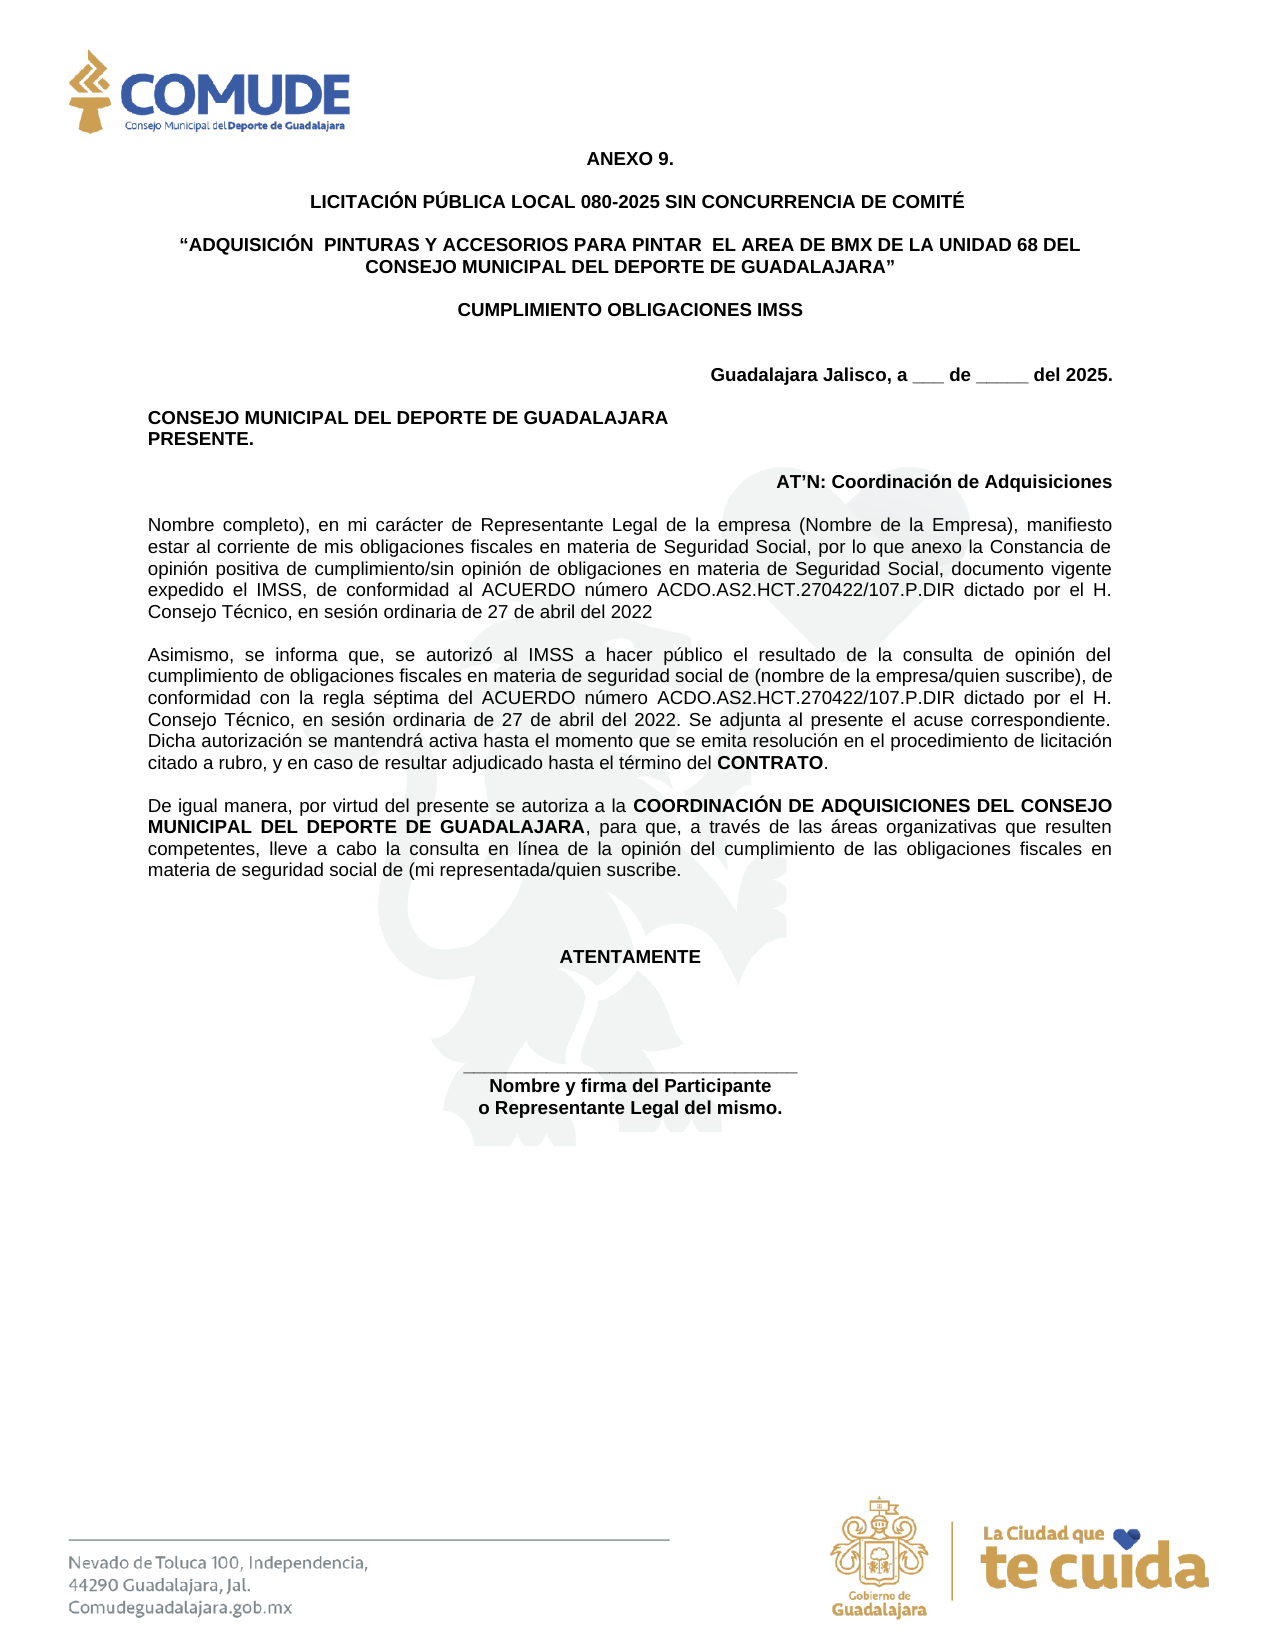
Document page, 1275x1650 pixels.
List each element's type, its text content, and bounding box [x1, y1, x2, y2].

text LICITACIÓN PÚBLICA LOCAL 080-2025 SIN CONCURRENCIA DE COMITÉ [148, 191, 1127, 212]
text ________________________________ [148, 1053, 1113, 1075]
text CUMPLIMIENTO OBLIGACIONES IMSS [148, 299, 1113, 320]
text Nombre y firma del Participante [148, 1075, 1113, 1096]
text o Representante Legal del mismo. [148, 1096, 1113, 1118]
text AT’N: Coordinación de Adquisiciones [148, 471, 1113, 493]
picture [5, 5, 1273, 1646]
text PRESENTE. [148, 428, 1113, 449]
text ANEXO 9. [148, 148, 1113, 169]
text Asimismo, se informa que, se autorizó al IMSS a hacer público el resultado de la consulta de opinión del cumplimiento de obligaciones fiscales en materia de seguridad social de (nombre de la empresa/quien suscribe), de conformidad con la regla séptima del ACUERDO número ACDO.AS2.HCT.270422/107.P.DIR dictado por el H. Consejo Técnico, en sesión ordinaria de 27 de abril del 2022. Se adjunta al presente el acuse correspondiente. Dicha autorización se mantendrá activa hasta el momento que se emita resolución en el procedimiento de licitación citado a rubro, y en caso de resultar adjudicado hasta el término del CONTRATO. [148, 644, 1113, 773]
text Nombre completo), en mi carácter de Representante Legal de la empresa (Nombre de la Empresa), manifiesto estar al corriente de mis obligaciones fiscales en materia de Seguridad Social, por lo que anexo la Constancia de opinión positiva de cumplimiento/sin opinión de obligaciones en materia de Seguridad Social, documento vigente expedido el IMSS, de conformidad al ACUERDO número ACDO.AS2.HCT.270422/107.P.DIR dictado por el H. Consejo Técnico, en sesión ordinaria de 27 de abril del 2022 [148, 514, 1113, 622]
text Guadalajara Jalisco, a ___ de _____ del 2025. [148, 363, 1113, 385]
text CONSEJO MUNICIPAL DEL DEPORTE DE GUADALAJARA [148, 406, 1113, 428]
text ATENTAMENTE [148, 946, 1113, 967]
text “ADQUISICIÓN PINTURAS Y ACCESORIOS PARA PINTAR EL AREA DE BMX DE LA UNIDAD 68 DEL CONSEJO MUNICIPAL DEL DEPORTE DE GUADALAJARA” [148, 234, 1113, 277]
text De igual manera, por virtud del presente se autoriza a la COORDINACIÓN DE ADQUISICIONES DEL CONSEJO MUNICIPAL DEL DEPORTE DE GUADALAJARA, para que, a través de las áreas organizativas que resulten competentes, lleve a cabo la consulta en línea de la opinión del cumplimiento de las obligaciones fiscales en materia de seguridad social de (mi representada/quien suscribe. [148, 794, 1113, 881]
